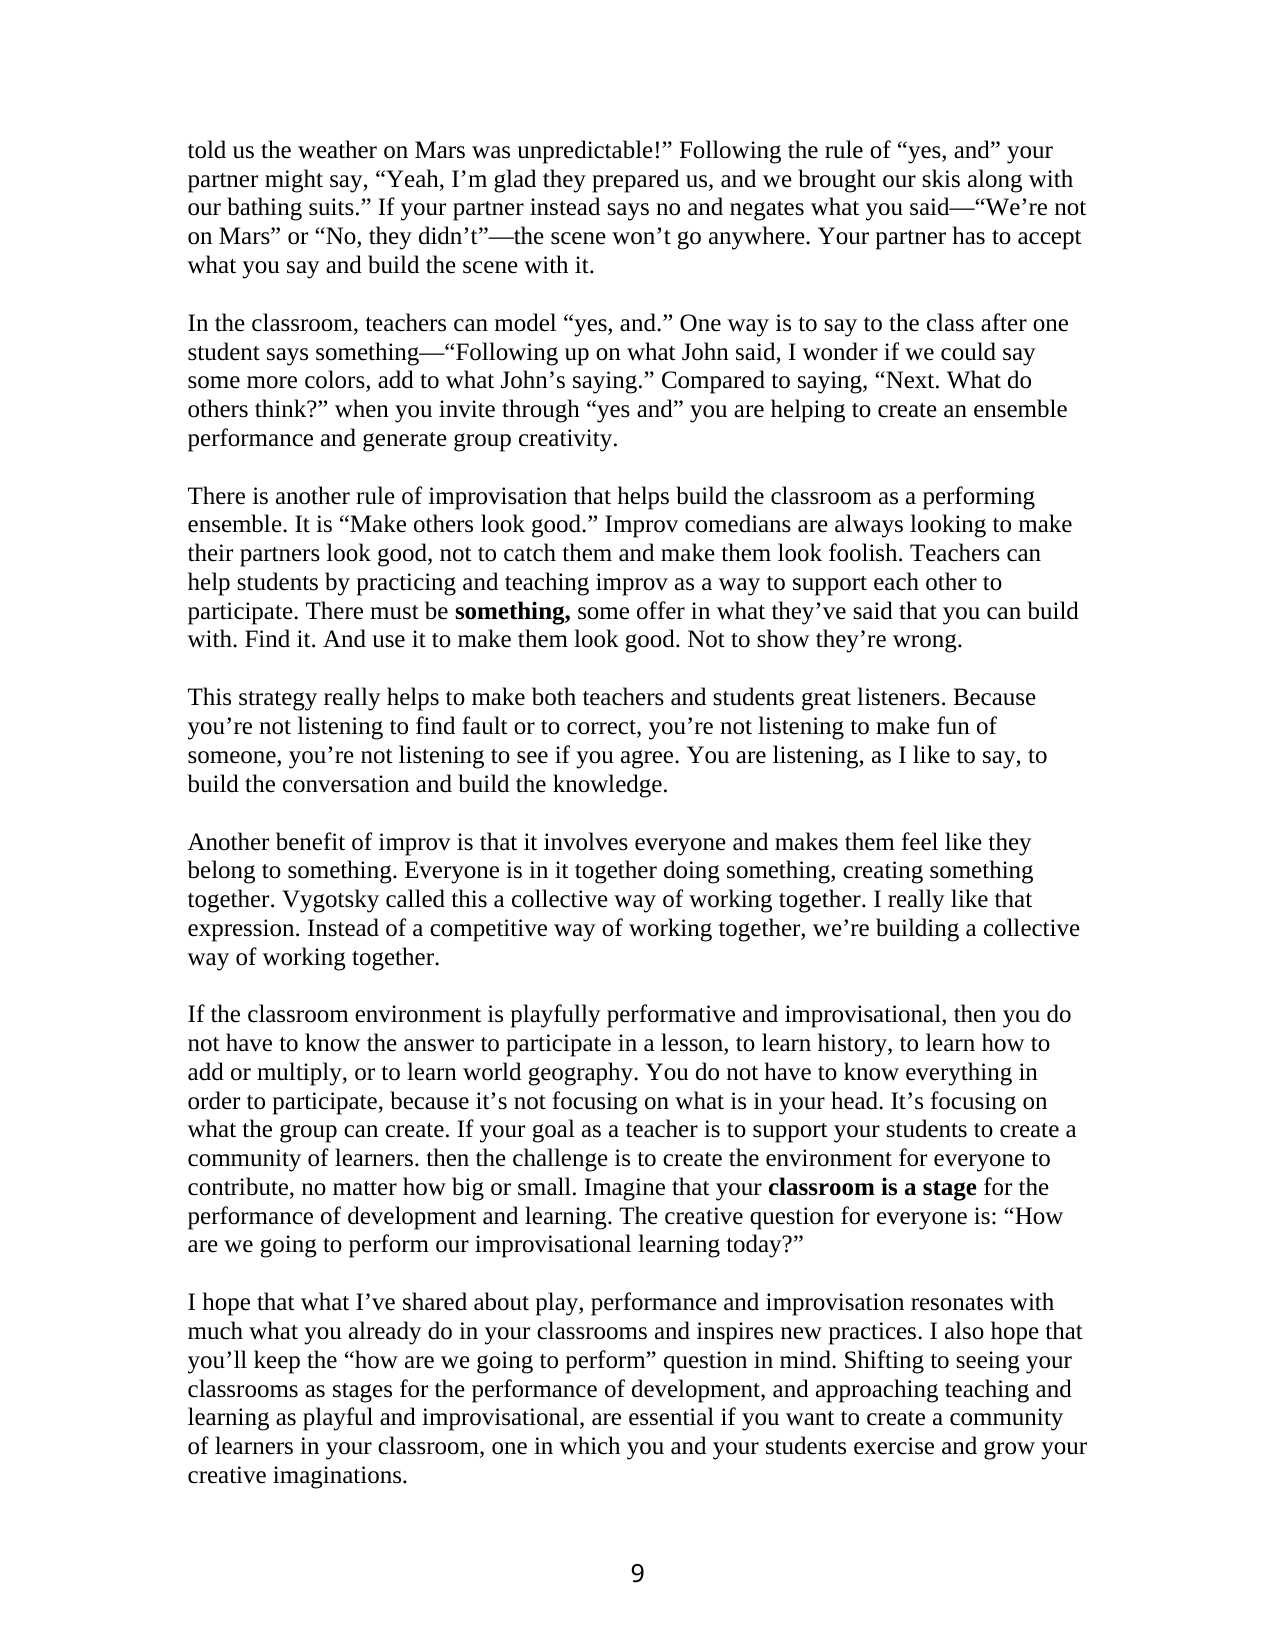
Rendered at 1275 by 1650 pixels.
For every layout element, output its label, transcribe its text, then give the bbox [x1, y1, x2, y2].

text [187, 135, 1087, 279]
text There is another rule of improvisation that helps build the classroom as a performing ensemble. It is “Make others look good.” Improv comedians are always looking to make their partners look good, not to catch them and make them look foolish. Teachers can help students by practicing and teaching improv as a way to support each other to participate. There must be something, some offer in what they’ve said that you can build with. Find it. And use it to make them look good. Not to show they’re wrong. [187, 481, 1087, 653]
text If the classroom environment is playfully performative and improvisational, then you do not have to know the answer to participate in a lesson, to learn history, to learn how to add or multiply, or to learn world geography. You do not have to know everything in order to participate, because it’s not focusing on what is in your head. It’s focusing on what the group can create. If your goal as a teacher is to support your students to create a community of learners. then the challenge is to create the environment for everyone to contribute, no matter how big or small. Imagine that your classroom is a stage for the performance of development and learning. The creative question for everyone is: “How are we going to perform our improvisational learning today?” [187, 999, 1087, 1258]
text This strategy really helps to make both teachers and students great listeners. Because you’re not listening to find fault or to correct, you’re not listening to make fun of someone, you’re not listening to see if you agree. You are listening, as I like to say, to build the conversation and build the knowledge. [187, 682, 1087, 797]
text Another benefit of improv is that it involves everyone and makes them feel like they belong to something. Everyone is in it together doing something, creating something together. Vygotsky called this a collective way of working together. I really like that expression. Instead of a competitive way of working together, we’re building a collective way of working together. [187, 827, 1087, 970]
text In the classroom, teachers can model “yes, and.” One way is to say to the class after one student says something—“Following up on what John said, I wonder if we could say some more colors, add to what John’s saying.” Compared to saying, “Next. What do others think?” when you invite through “yes and” you are helping to create an ensemble performance and generate group creativity. [187, 308, 1087, 452]
text I hope that what I’ve shared about play, performance and improvisation resonates with much what you already do in your classrooms and inspires new practices. I also hope that you’ll keep the “how are we going to perform” question in mind. Shifting to seeing your classrooms as stages for the performance of development, and approaching teaching and learning as playful and improvisational, are essential if you want to create a community of learners in your classroom, one in which you and your students exercise and grow your creative imaginations. [187, 1287, 1087, 1489]
